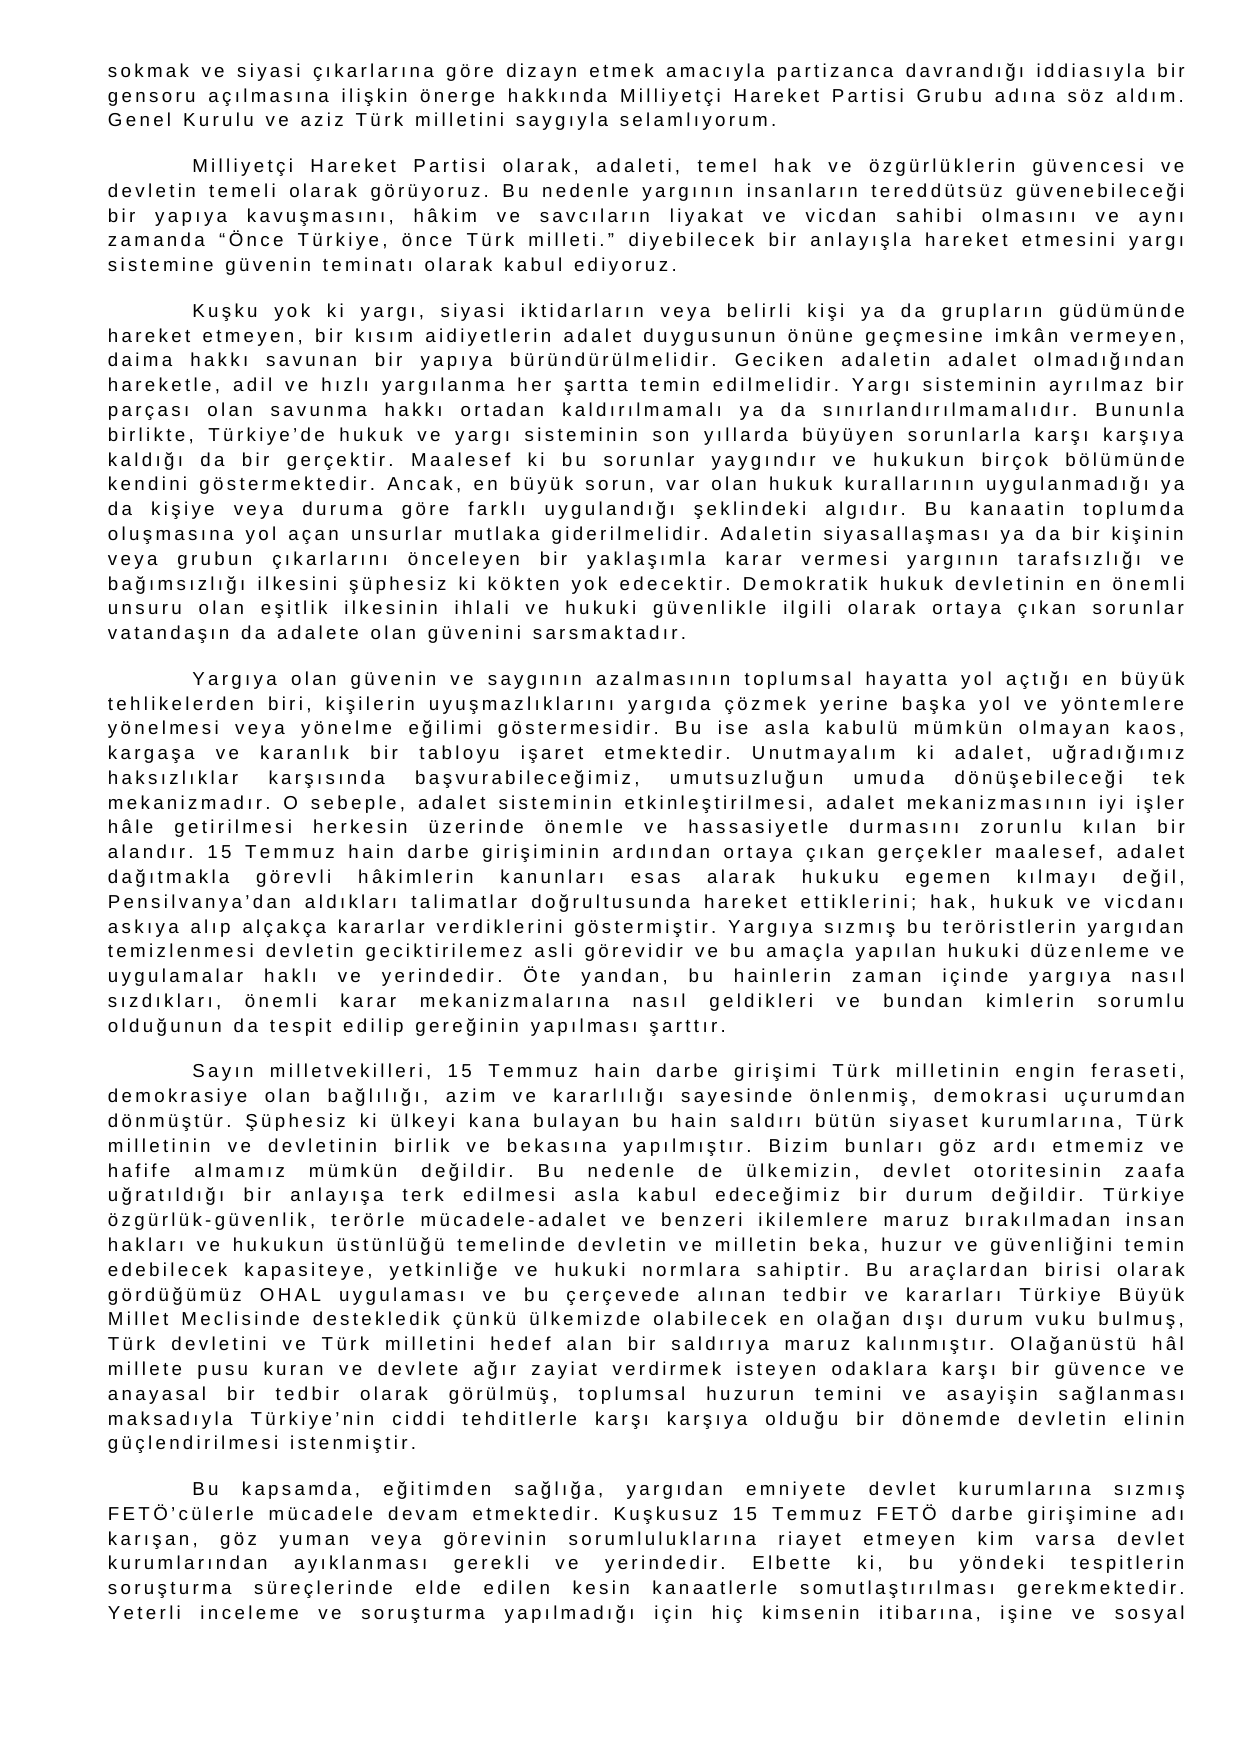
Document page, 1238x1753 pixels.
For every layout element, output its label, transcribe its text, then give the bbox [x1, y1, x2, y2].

text Sayın milletvekilleri, 15 Temmuz hain darbe girişimi Türk milletinin engin feraseti, demokrasiye olan bağlılığı, azim ve kararlılığı sayesinde önlenmiş, demokrasi uçurumdan dönmüştür. Şüphesiz ki ülkeyi kana bulayan bu hain saldırı bütün siyaset kurumlarına, Türk milletinin ve devletinin birlik ve bekasına yapılmıştır. Bizim bunları göz ardı etmemiz ve hafife almamız mümkün değildir. Bu nedenle de ülkemizin, devlet otoritesinin zaafa uğratıldığı bir anlayışa terk edilmesi asla kabul edeceğimiz bir durum değildir. Türkiye özgürlük-güvenlik, terörle mücadele-adalet ve benzeri ikilemlere maruz bırakılmadan insan hakları ve hukukun üstünlüğü temelinde devletin ve milletin beka, huzur ve güvenliğini temin edebilecek kapasiteye, yetkinliğe ve hukuki normlara sahiptir. Bu araçlardan birisi olarak gördüğümüz OHAL uygulaması ve bu çerçevede alınan tedbir ve kararları Türkiye Büyük Millet Meclisinde destekledik çünkü ülkemizde olabilecek en olağan dışı durum vuku bulmuş, Türk devletini ve Türk milletini hedef alan bir saldırıya maruz kalınmıştır. Olağanüstü hâl millete pusu kuran ve devlete ağır zayiat verdirmek isteyen odaklara karşı bir güvence ve anayasal bir tedbir olarak görülmüş, toplumsal huzurun temini ve asayişin sağlanması maksadıyla Türkiye’nin ciddi tehditlerle karşı karşıya olduğu bir dönemde devletin elinin güçlendirilmesi istenmiştir. [108, 1060, 1186, 1454]
text Yargıya olan güvenin ve saygının azalmasının toplumsal hayatta yol açtığı en büyük tehlikelerden biri, kişilerin uyuşmazlıklarını yargıda çözmek yerine başka yol ve yöntemlere yönelmesi veya yönelme eğilimi göstermesidir. Bu ise asla kabulü mümkün olmayan kaos, kargaşa ve karanlık bir tabloyu işaret etmektedir. Unutmayalım ki adalet, uğradığımız haksızlıklar karşısında başvurabileceğimiz, umutsuzluğun umuda dönüşebileceği tek mekanizmadır. O sebeple, adalet sisteminin etkinleştirilmesi, adalet mekanizmasının iyi işler hâle getirilmesi herkesin üzerinde önemle ve hassasiyetle durmasını zorunlu kılan bir alandır. 15 Temmuz hain darbe girişiminin ardından ortaya çıkan gerçekler maalesef, adalet dağıtmakla görevli hâkimlerin kanunları esas alarak hukuku egemen kılmayı değil, Pensilvanya’dan aldıkları talimatlar doğrultusunda hareket ettiklerini; hak, hukuk ve vicdanı askıya alıp alçakça kararlar verdiklerini göstermiştir. Yargıya sızmış bu teröristlerin yargıdan temizlenmesi devletin geciktirilemez asli görevidir ve bu amaçla yapılan hukuki düzenleme ve uygulamalar haklı ve yerindedir. Öte yandan, bu hainlerin zaman içinde yargıya nasıl sızdıkları, önemli karar mekanizmalarına nasıl geldikleri ve bundan kimlerin sorumlu olduğunun da tespit edilip gereğinin yapılması şarttır. [108, 668, 1186, 1036]
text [108, 60, 1186, 131]
text Kuşku yok ki yargı, siyasi iktidarların veya belirli kişi ya da grupların güdümünde hareket etmeyen, bir kısım aidiyetlerin adalet duygusunun önüne geçmesine imkân vermeyen, daima hakkı savunan bir yapıya büründürülmelidir. Geciken adaletin adalet olmadığından hareketle, adil ve hızlı yargılanma her şartta temin edilmelidir. Yargı sisteminin ayrılmaz bir parçası olan savunma hakkı ortadan kaldırılmamalı ya da sınırlandırılmamalıdır. Bununla birlikte, Türkiye’de hukuk ve yargı sisteminin son yıllarda büyüyen sorunlarla karşı karşıya kaldığı da bir gerçektir. Maalesef ki bu sorunlar yaygındır ve hukukun birçok bölümünde kendini göstermektedir. Ancak, en büyük sorun, var olan hukuk kurallarının uygulanmadığı ya da kişiye veya duruma göre farklı uygulandığı şeklindeki algıdır. Bu kanaatin toplumda oluşmasına yol açan unsurlar mutlaka giderilmelidir. Adaletin siyasallaşması ya da bir kişinin veya grubun çıkarlarını önceleyen bir yaklaşımla karar vermesi yargının tarafsızlığı ve bağımsızlığı ilkesini şüphesiz ki kökten yok edecektir. Demokratik hukuk devletinin en önemli unsuru olan eşitlik ilkesinin ihlali ve hukuki güvenlikle ilgili olarak ortaya çıkan sorunlar vatandaşın da adalete olan güvenini sarsmaktadır. [108, 300, 1186, 643]
text Milliyetçi Hareket Partisi olarak, adaleti, temel hak ve özgürlüklerin güvencesi ve devletin temeli olarak görüyoruz. Bu nedenle yargının insanların tereddütsüz güvenebileceği bir yapıya kavuşmasını, hâkim ve savcıların liyakat ve vicdan sahibi olmasını ve aynı zamanda “Önce Türkiye, önce Türk milleti.” diyebilecek bir anlayışla hareket etmesini yargı sistemine güvenin teminatı olarak kabul ediyoruz. [108, 155, 1186, 276]
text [108, 1478, 1186, 1623]
